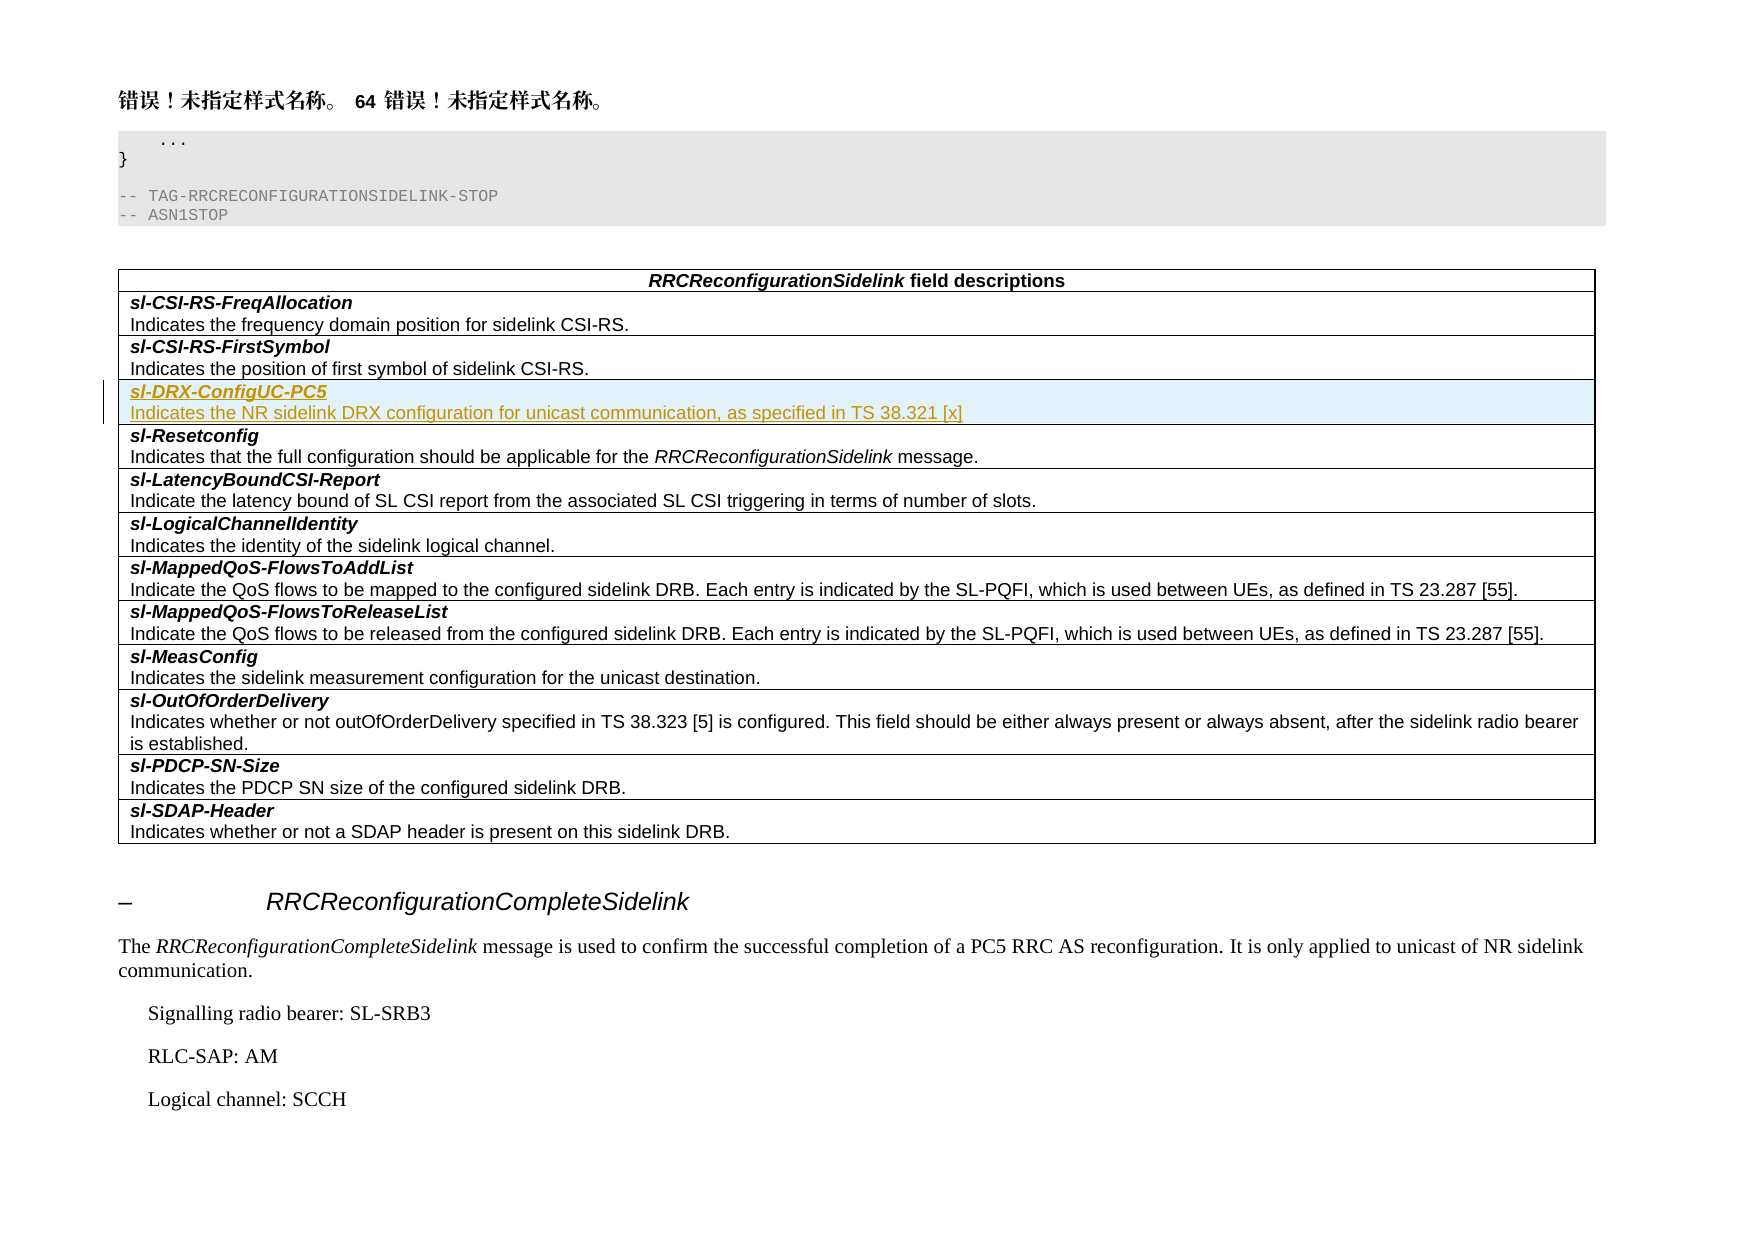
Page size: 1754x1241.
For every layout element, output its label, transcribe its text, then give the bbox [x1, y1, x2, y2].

text -- TAG-RRCRECONFIGURATIONSIDELINK-STOP [118, 188, 1606, 207]
text RLC-SAP: AM [148, 1044, 1606, 1068]
table_cell sl-OutOfOrderDelivery Indicates whether or not outOfOrderDelivery specified in TS 38.323 [5] is configured. This field should be either always present or always absent, after the sidelink radio bearer is established. [119, 690, 1594, 754]
table_cell sl-MappedQoS-FlowsToAddList Indicate the QoS flows to be mapped to the configured sidelink DRB. Each entry is indicated by the SL-PQFI, which is used between UEs, as defined in TS 23.287 [55]. [119, 557, 1594, 600]
text Signalling radio bearer: SL-SRB3 [148, 1001, 1606, 1025]
text Logical channel: SCCH [148, 1086, 1606, 1111]
table_cell sl-MappedQoS-FlowsToReleaseList Indicate the QoS flows to be released from the configured sidelink DRB. Each entry is indicated by the SL-PQFI, which is used between UEs, as defined in TS 23.287 [55]. [119, 601, 1594, 644]
table_cell sl-MeasConfig Indicates the sidelink measurement configuration for the unicast destination. [119, 645, 1594, 688]
table_cell sl-LatencyBoundCSI-Report Indicate the latency bound of SL CSI report from the associated SL CSI triggering in terms of number of slots. [119, 469, 1594, 512]
text The RRCReconfigurationCompleteSidelink message is used to confirm the successful completion of a PC5 RRC AS reconfiguration. It is only applied to unicast of NR sidelink communication. [118, 934, 1606, 982]
table_header RRCReconfigurationSidelink field descriptions [119, 270, 1594, 291]
table_cell sl-SDAP-Header Indicates whether or not a SDAP header is present on this sidelink DRB. [119, 800, 1594, 843]
text -- ASN1STOP [118, 207, 1606, 226]
subtitle – RRCReconfigurationCompleteSidelink [118, 886, 1606, 915]
text } [118, 150, 1606, 169]
table_cell sl-CSI-RS-FirstSymbol Indicates the position of first symbol of sidelink CSI-RS. [119, 336, 1594, 379]
table_cell sl-CSI-RS-FreqAllocation Indicates the frequency domain position for sidelink CSI-RS. [119, 292, 1594, 335]
table_cell sl-LogicalChannelIdentity Indicates the identity of the sidelink logical channel. [119, 513, 1594, 556]
table_cell sl-Resetconfig Indicates that the full configuration should be applicable for the RRCReconfigurationSidelink message. [119, 425, 1594, 468]
text ... [118, 131, 1606, 150]
table_cell sl-PDCP-SN-Size Indicates the PDCP SN size of the configured sidelink DRB. [119, 755, 1594, 798]
